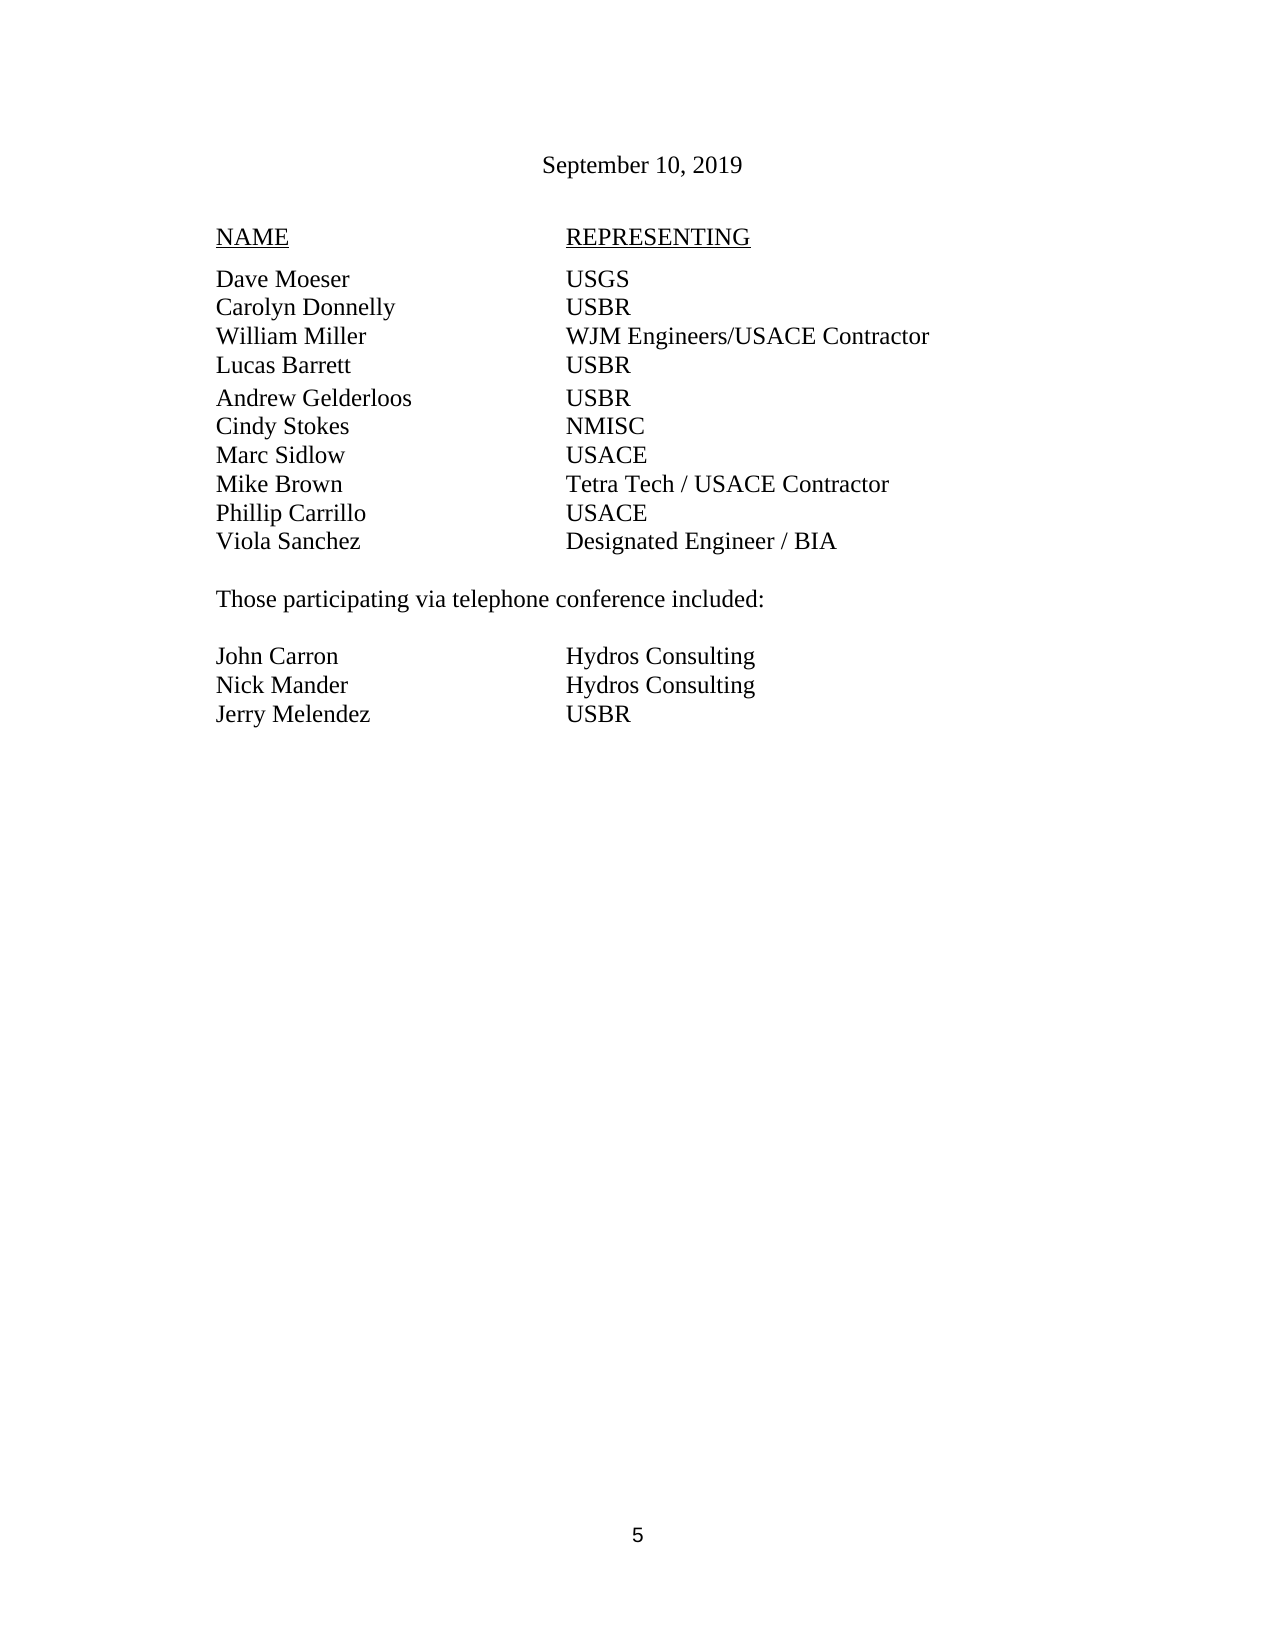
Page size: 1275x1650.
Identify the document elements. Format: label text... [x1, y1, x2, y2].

table_cell Nick Mander [204, 670, 554, 699]
table_cell Lucas Barrett [204, 350, 554, 383]
table_cell USACE [554, 498, 1071, 526]
table_cell NMISC [554, 411, 1071, 440]
table_cell USGS [554, 264, 1071, 292]
table_cell Phillip Carrillo [204, 498, 554, 526]
table_cell Those participating via telephone conference included: [204, 555, 1071, 641]
table_cell USBR [554, 350, 1071, 383]
text September 10, 2019 [150, 150, 1125, 179]
table_cell USBR [554, 699, 1071, 728]
table_cell Marc Sidlow [204, 440, 554, 469]
table_cell Andrew Gelderloos [204, 383, 554, 411]
table_cell Tetra Tech / USACE Contractor [554, 469, 1071, 498]
table_header REPRESENTING [554, 222, 1071, 264]
table_cell Mike Brown [204, 469, 554, 498]
table_cell Cindy Stokes [204, 411, 554, 440]
table_cell Hydros Consulting [554, 641, 1071, 670]
table_cell Hydros Consulting [554, 670, 1071, 699]
table_cell Designated Engineer / BIA [554, 526, 1071, 555]
table_cell Jerry Melendez [204, 699, 554, 728]
table_cell William Miller [204, 321, 554, 350]
table_cell WJM Engineers/USACE Contractor [554, 321, 1071, 350]
table_cell Viola Sanchez [204, 526, 554, 555]
table_cell USBR [554, 293, 1071, 321]
table_cell USACE [554, 440, 1071, 469]
table_cell Carolyn Donnelly [204, 293, 554, 321]
table_cell John Carron [204, 641, 554, 670]
table_cell Dave Moeser [204, 264, 554, 292]
table_header NAME [204, 222, 554, 264]
table_cell USBR [554, 383, 1071, 411]
